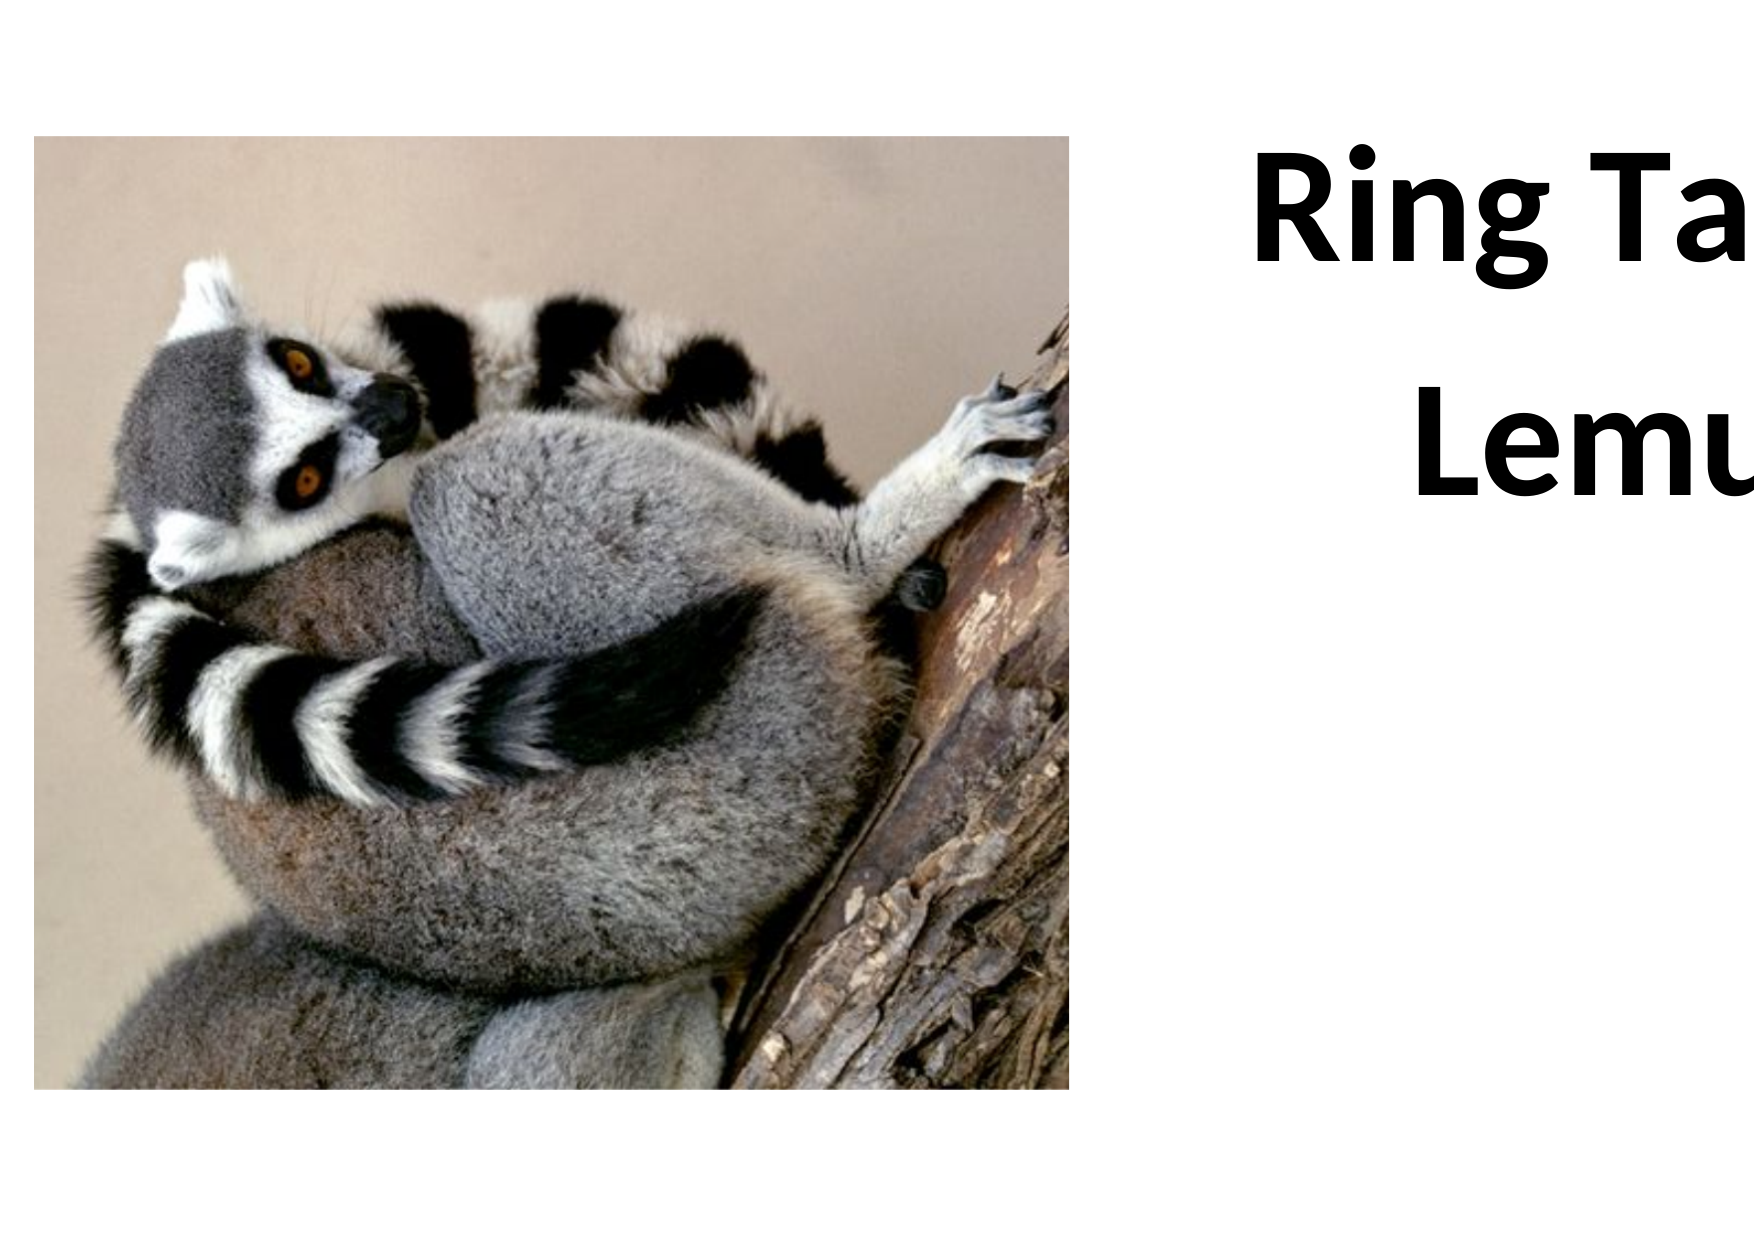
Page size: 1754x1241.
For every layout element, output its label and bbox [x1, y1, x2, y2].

picture [34, 137, 1070, 1089]
